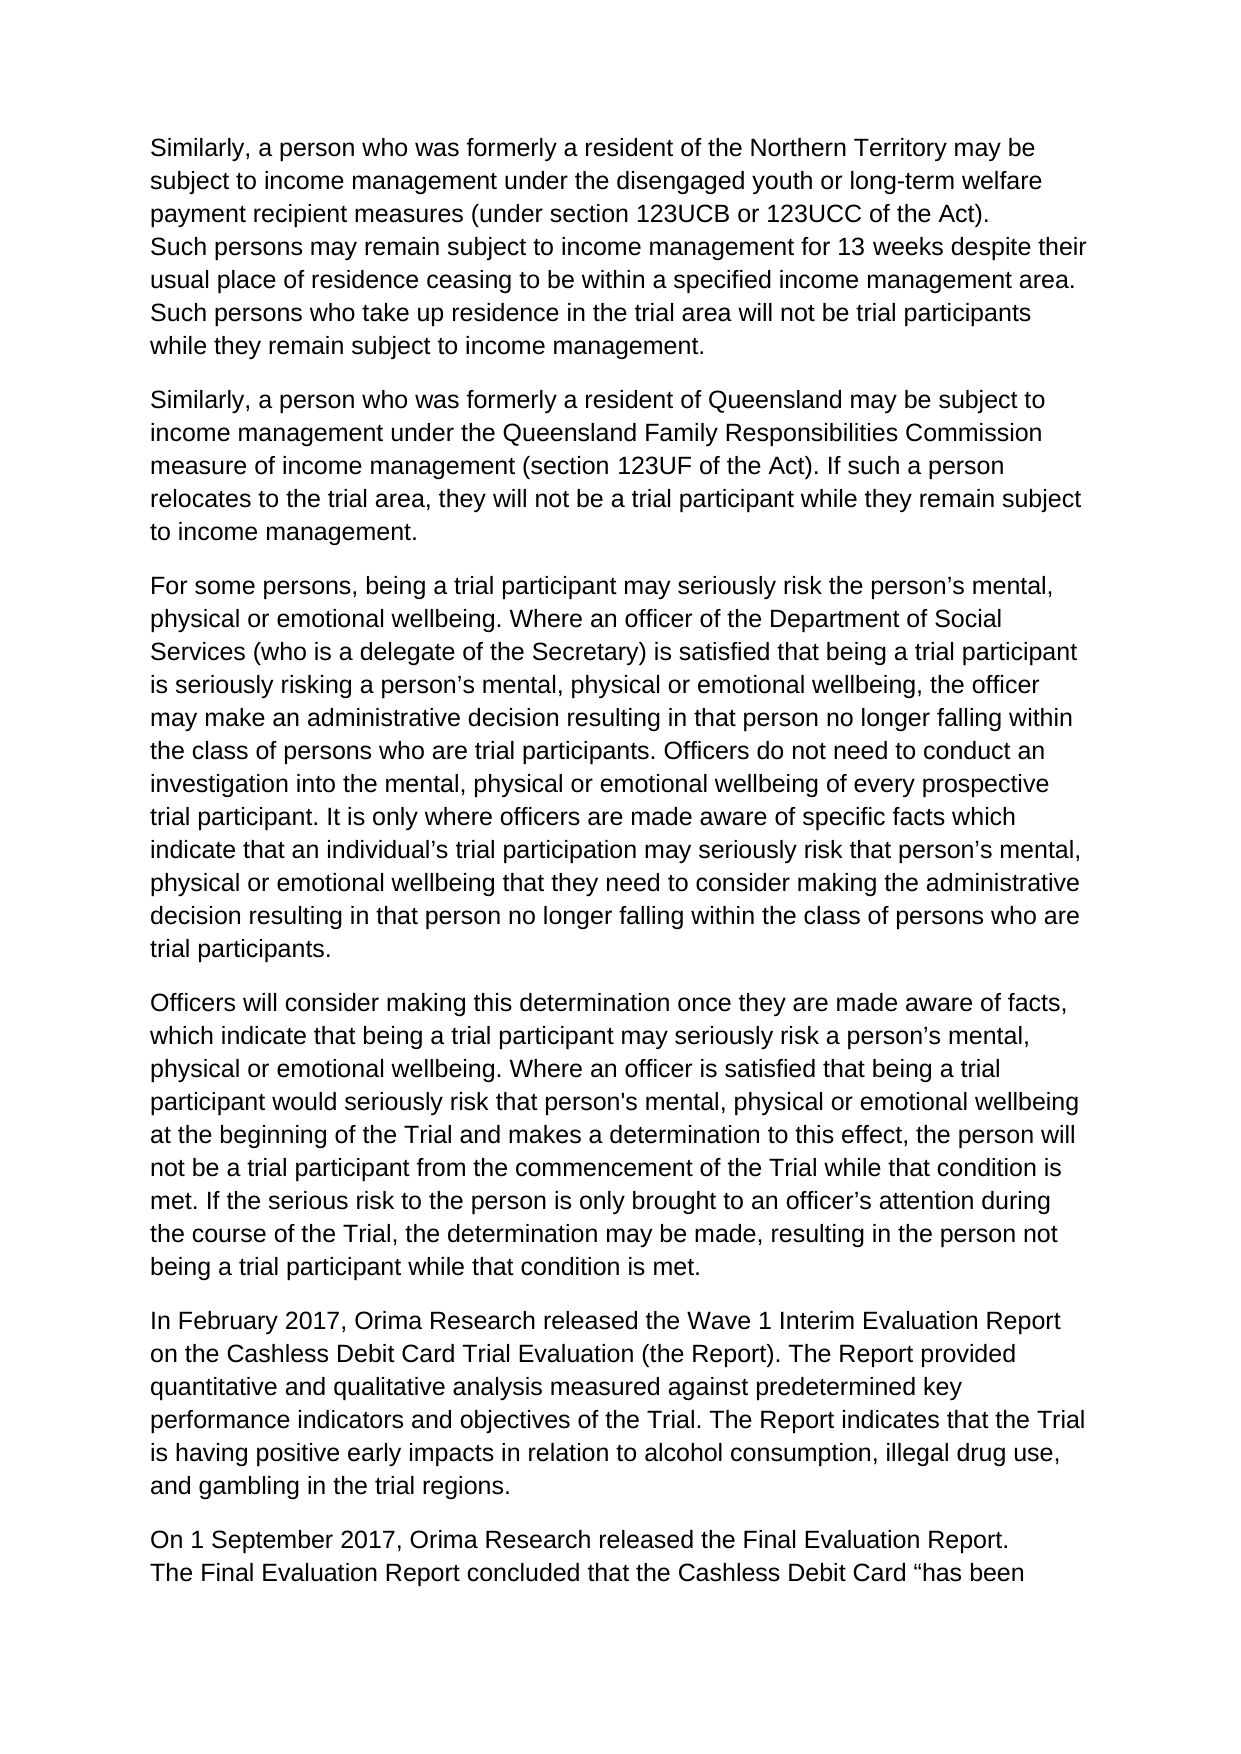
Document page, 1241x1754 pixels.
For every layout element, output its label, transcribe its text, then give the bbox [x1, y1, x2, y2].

text Similarly, a person who was formerly a resident of the Northern Territory may be subject to income management under the disengaged youth or long-term welfare payment recipient measures (under section 123UCB or 123UCC of the Act). Such persons may remain subject to income management for 13 weeks despite their usual place of residence ceasing to be within a specified income management area. Such persons who take up residence in the trial area will not be trial participants while they remain subject to income management. [150, 133, 1090, 360]
text In February 2017, Orima Research released the Wave 1 Interim Evaluation Report on the Cashless Debit Card Trial Evaluation (the Report). The Report provided quantitative and qualitative analysis measured against predetermined key performance indicators and objectives of the Trial. The Report indicates that the Trial is having positive early impacts in relation to alcohol consumption, illegal drug use, and gambling in the trial regions. [150, 1306, 1090, 1500]
text Similarly, a person who was formerly a resident of Queensland may be subject to income management under the Queensland Family Responsibilities Commission measure of income management (section 123UF of the Act). If such a person relocates to the trial area, they will not be a trial participant while they remain subject to income management. [150, 385, 1090, 546]
text For some persons, being a trial participant may seriously risk the person’s mental, physical or emotional wellbeing. Where an officer of the Department of Social Services (who is a delegate of the Secretary) is satisfied that being a trial participant is seriously risking a person’s mental, physical or emotional wellbeing, the officer may make an administrative decision resulting in that person no longer falling within the class of persons who are trial participants. Officers do not need to conduct an investigation into the mental, physical or emotional wellbeing of every prospective trial participant. It is only where officers are made aware of specific facts which indicate that an individual’s trial participation may seriously risk that person’s mental, physical or emotional wellbeing that they need to consider making the administrative decision resulting in that person no longer falling within the class of persons who are trial participants. [150, 571, 1090, 963]
text Officers will consider making this determination once they are made aware of facts, which indicate that being a trial participant may seriously risk a person’s mental, physical or emotional wellbeing. Where an officer is satisfied that being a trial participant would seriously risk that person's mental, physical or emotional wellbeing at the beginning of the Trial and makes a determination to this effect, the person will not be a trial participant from the commencement of the Trial while that condition is met. If the serious risk to the person is only brought to an officer’s attention during the course of the Trial, the determination may be made, resulting in the person not being a trial participant while that condition is met. [150, 988, 1090, 1281]
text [150, 1525, 1090, 1587]
